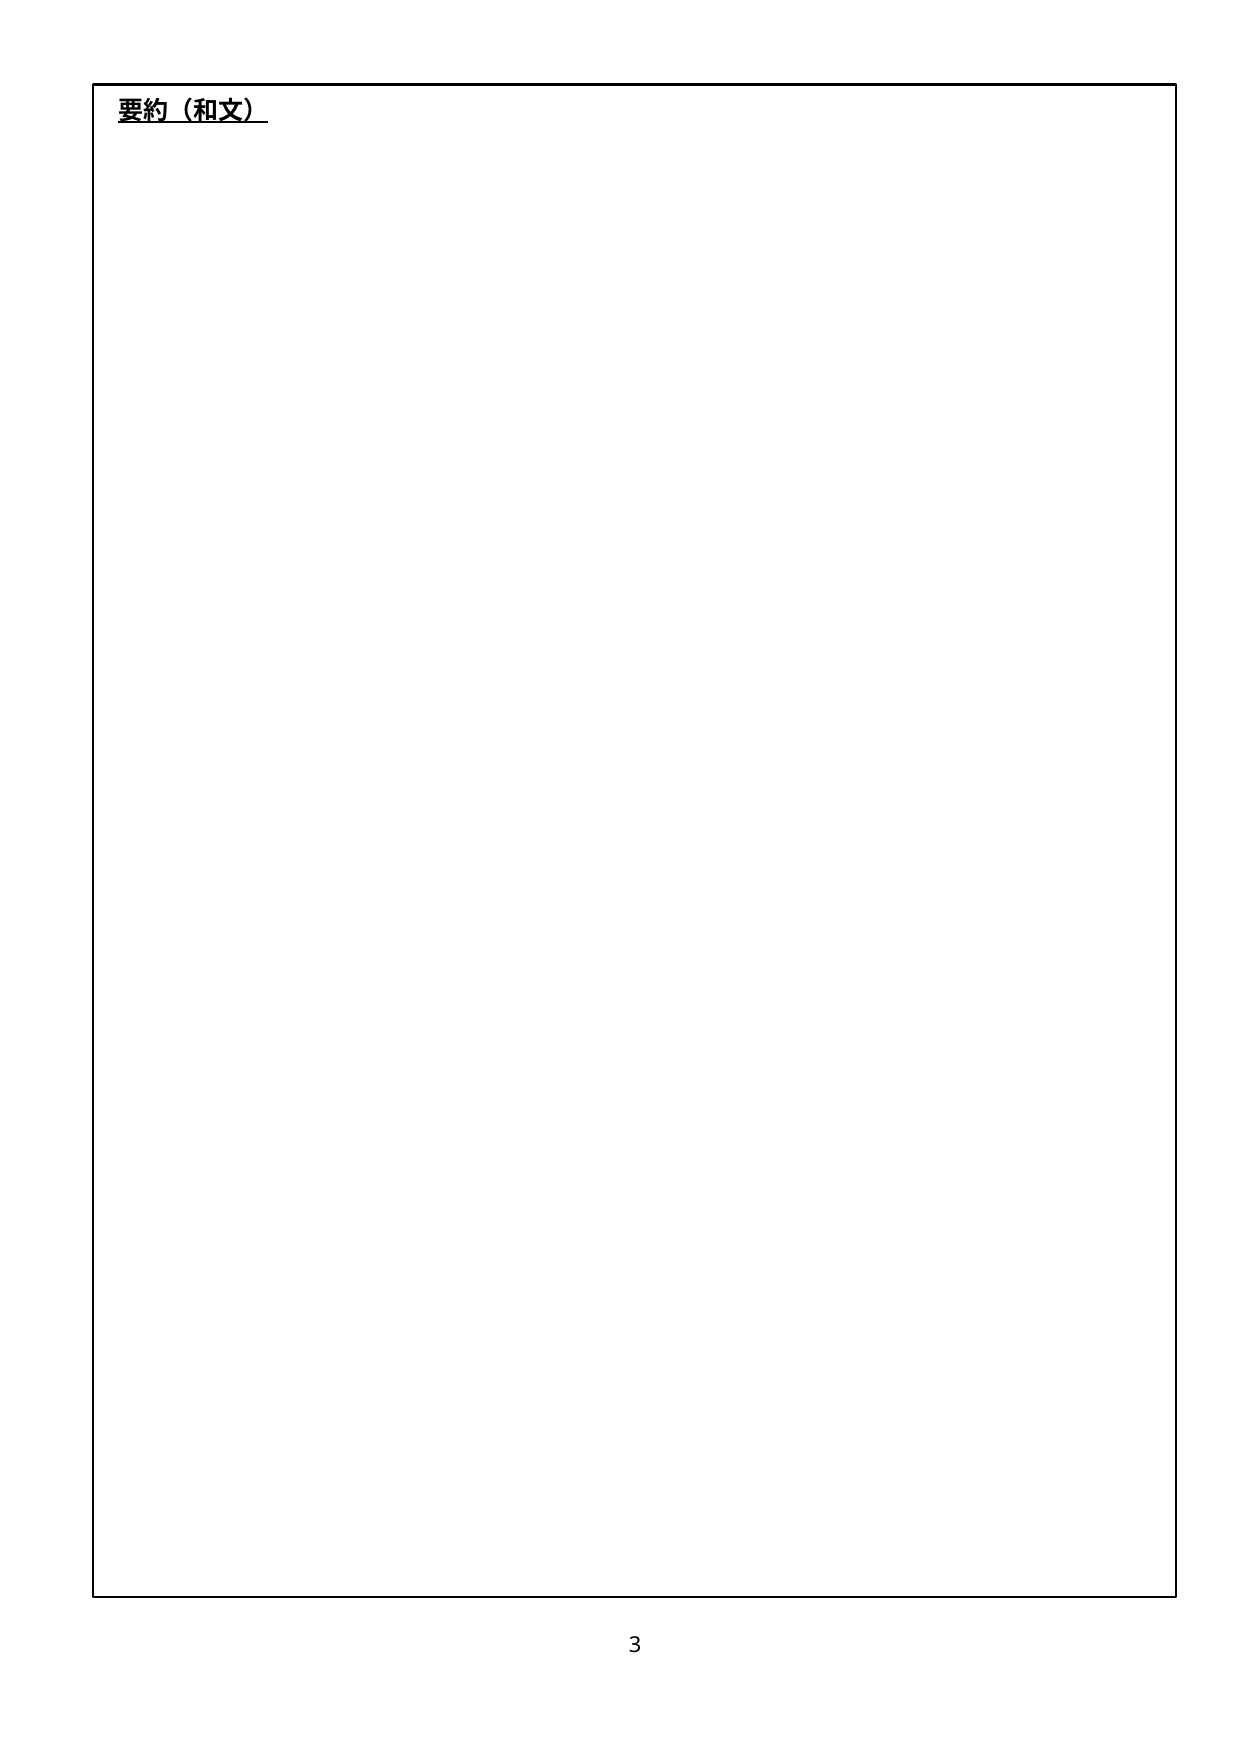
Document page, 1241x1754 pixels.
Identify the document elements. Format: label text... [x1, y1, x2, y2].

text 要約（和文） [118, 90, 1152, 127]
